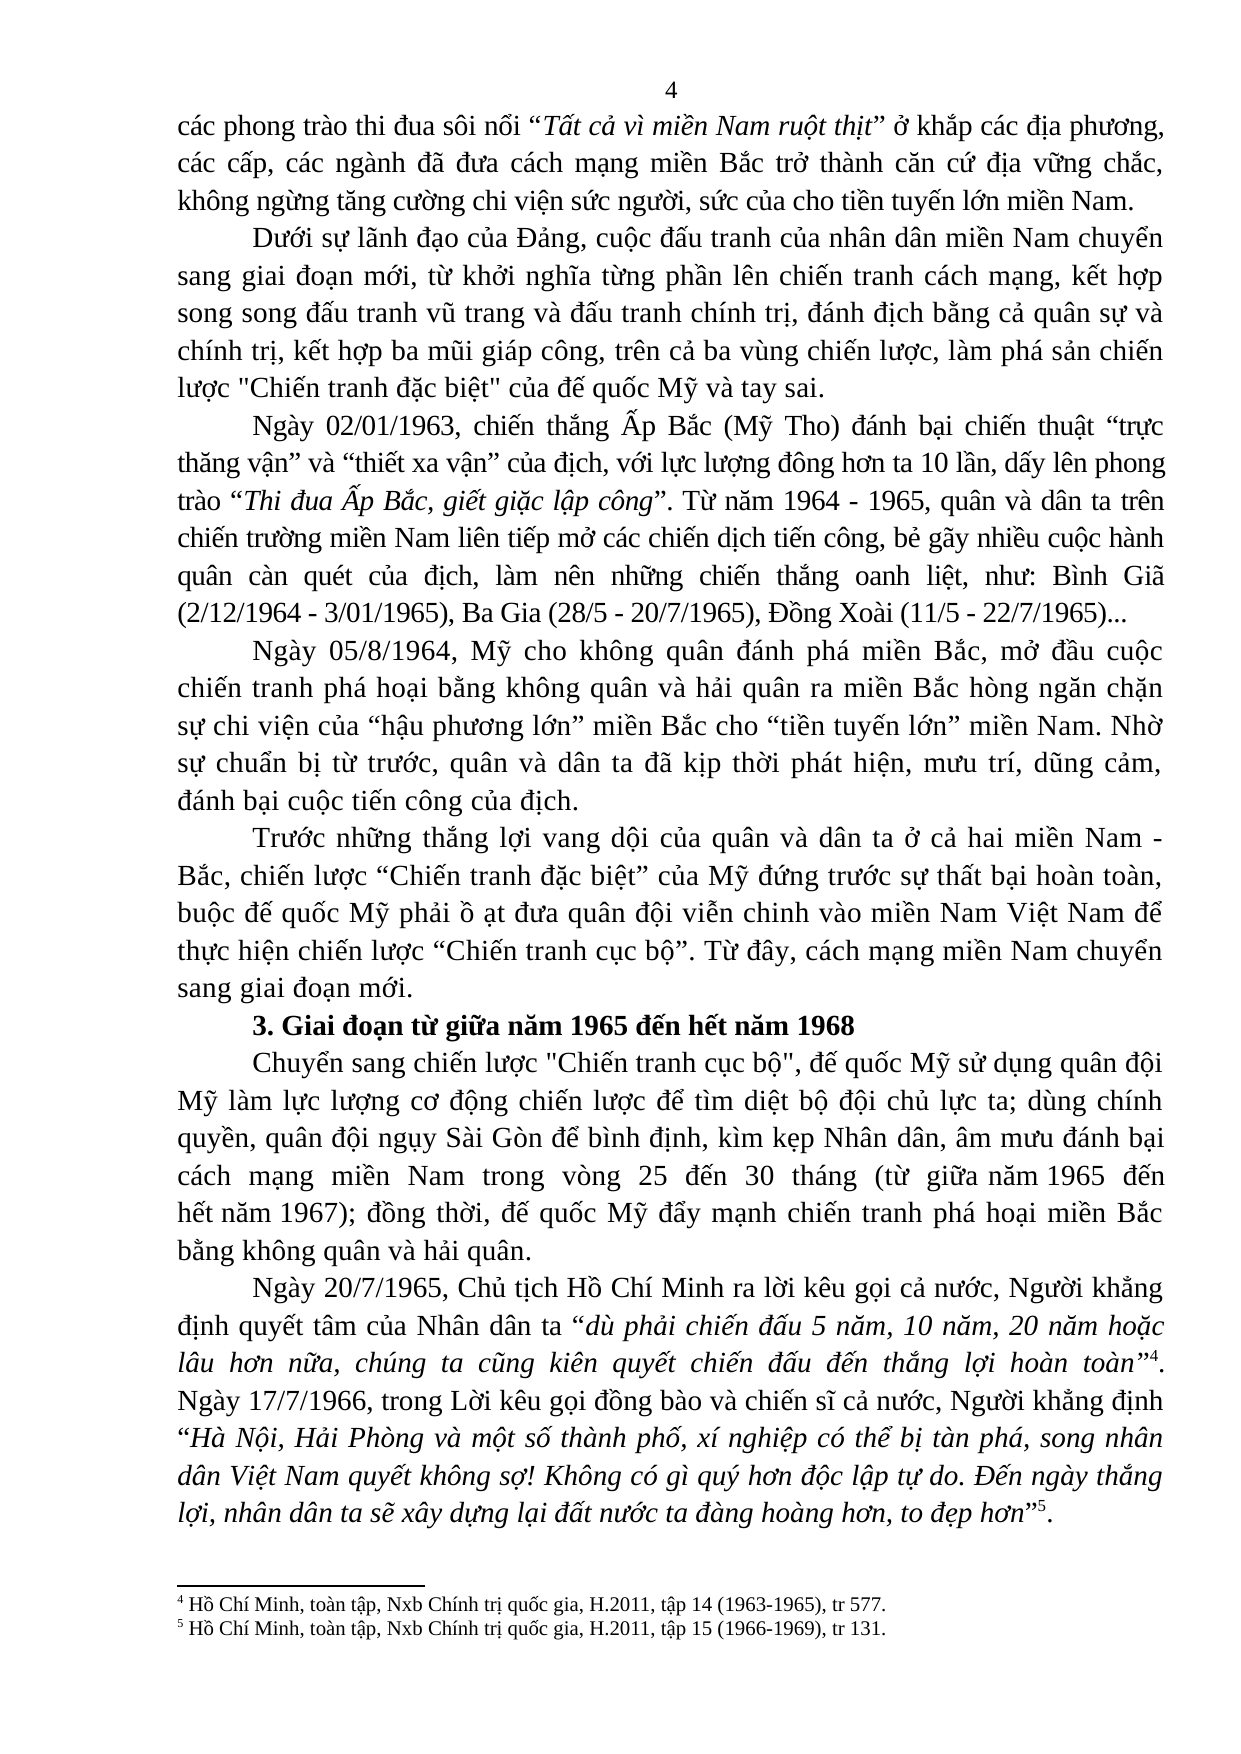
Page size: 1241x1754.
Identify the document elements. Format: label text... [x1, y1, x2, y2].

text 3. Giai đoạn từ giữa năm 1965 đến hết năm 1968 [177, 1005, 1165, 1042]
text Trước những thắng lợi vang dội của quân và dân ta ở cả hai miền Nam - Bắc, chiến lược “Chiến tranh đặc biệt” của Mỹ đứng trước sự thất bại hoàn toàn, buộc đế quốc Mỹ phải ồ ạt đưa quân đội viễn chinh vào miền Nam Việt Nam để thực hiện chiến lược “Chiến tranh cục bộ”. Từ đây, cách mạng miền Nam chuyển sang giai đoạn mới. [177, 817, 1165, 1005]
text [177, 105, 1165, 217]
text Dưới sự lãnh đạo của Đảng, cuộc đấu tranh của nhân dân miền Nam chuyển sang giai đoạn mới, từ khởi nghĩa từng phần lên chiến tranh cách mạng, kết hợp song song đấu tranh vũ trang và đấu tranh chính trị, đánh địch bằng cả quân sự và chính trị, kết hợp ba mũi giáp công, trên cả ba vùng chiến lược, làm phá sản chiến lược "Chiến tranh đặc biệt" của đế quốc Mỹ và tay sai. [177, 217, 1165, 405]
text Ngày 05/8/1964, Mỹ cho không quân đánh phá miền Bắc, mở đầu cuộc chiến tranh phá hoại bằng không quân và hải quân ra miền Bắc hòng ngăn chặn sự chi viện của “hậu phương lớn” miền Bắc cho “tiền tuyến lớn” miền Nam. Nhờ sự chuẩn bị từ trước, quân và dân ta đã kịp thời phát hiện, mưu trí, dũng cảm, đánh bại cuộc tiến công của địch. [177, 630, 1165, 817]
text Ngày 20/7/1965, Chủ tịch Hồ Chí Minh ra lời kêu gọi cả nước, Người khẳng định quyết tâm của Nhân dân ta “dù phải chiến đấu 5 năm, 10 năm, 20 năm hoặc lâu hơn nữa, chúng ta cũng kiên quyết chiến đấu đến thắng lợi hoàn toàn”. Ngày 17/7/1966, trong Lời kêu gọi đồng bào và chiến sĩ cả nước, Người khẳng định “Hà Nội, Hải Phòng và một số thành phố, xí nghiệp có thể bị tàn phá, song nhân dân Việt Nam quyết không sợ! Không có gì quý hơn độc lập tự do. Đến ngày thắng lợi, nhân dân ta sẽ xây dựng lại đất nước ta đàng hoàng hơn, to đẹp hơn”. [177, 1267, 1165, 1530]
text Ngày 02/01/1963, chiến thắng Ấp Bắc (Mỹ Tho) đánh bại chiến thuật “trực thăng vận” và “thiết xa vận” của địch, với lực lượng đông hơn ta 10 lần, dấy lên phong trào “Thi đua Ấp Bắc, giết giặc lập công”. Từ năm 1964 - 1965, quân và dân ta trên chiến trường miền Nam liên tiếp mở các chiến dịch tiến công, bẻ gãy nhiều cuộc hành quân càn quét của địch, làm nên những chiến thắng oanh liệt, như: Bình Giã (2/12/1964 - 3/01/1965), Ba Gia (28/5 - 20/7/1965), Đồng Xoài (11/5 - 22/7/1965)... [177, 405, 1165, 630]
text Chuyển sang chiến lược "Chiến tranh cục bộ", đế quốc Mỹ sử dụng quân đội Mỹ làm lực lượng cơ động chiến lược để tìm diệt bộ đội chủ lực ta; dùng chính quyền, quân đội ngụy Sài Gòn để bình định, kìm kẹp Nhân dân, âm mưu đánh bại cách mạng miền Nam trong vòng 25 đến 30 tháng (từ giữa năm 1965 đến hết năm 1967); đồng thời, đế quốc Mỹ đẩy mạnh chiến tranh phá hoại miền Bắc bằng không quân và hải quân. [177, 1042, 1165, 1267]
